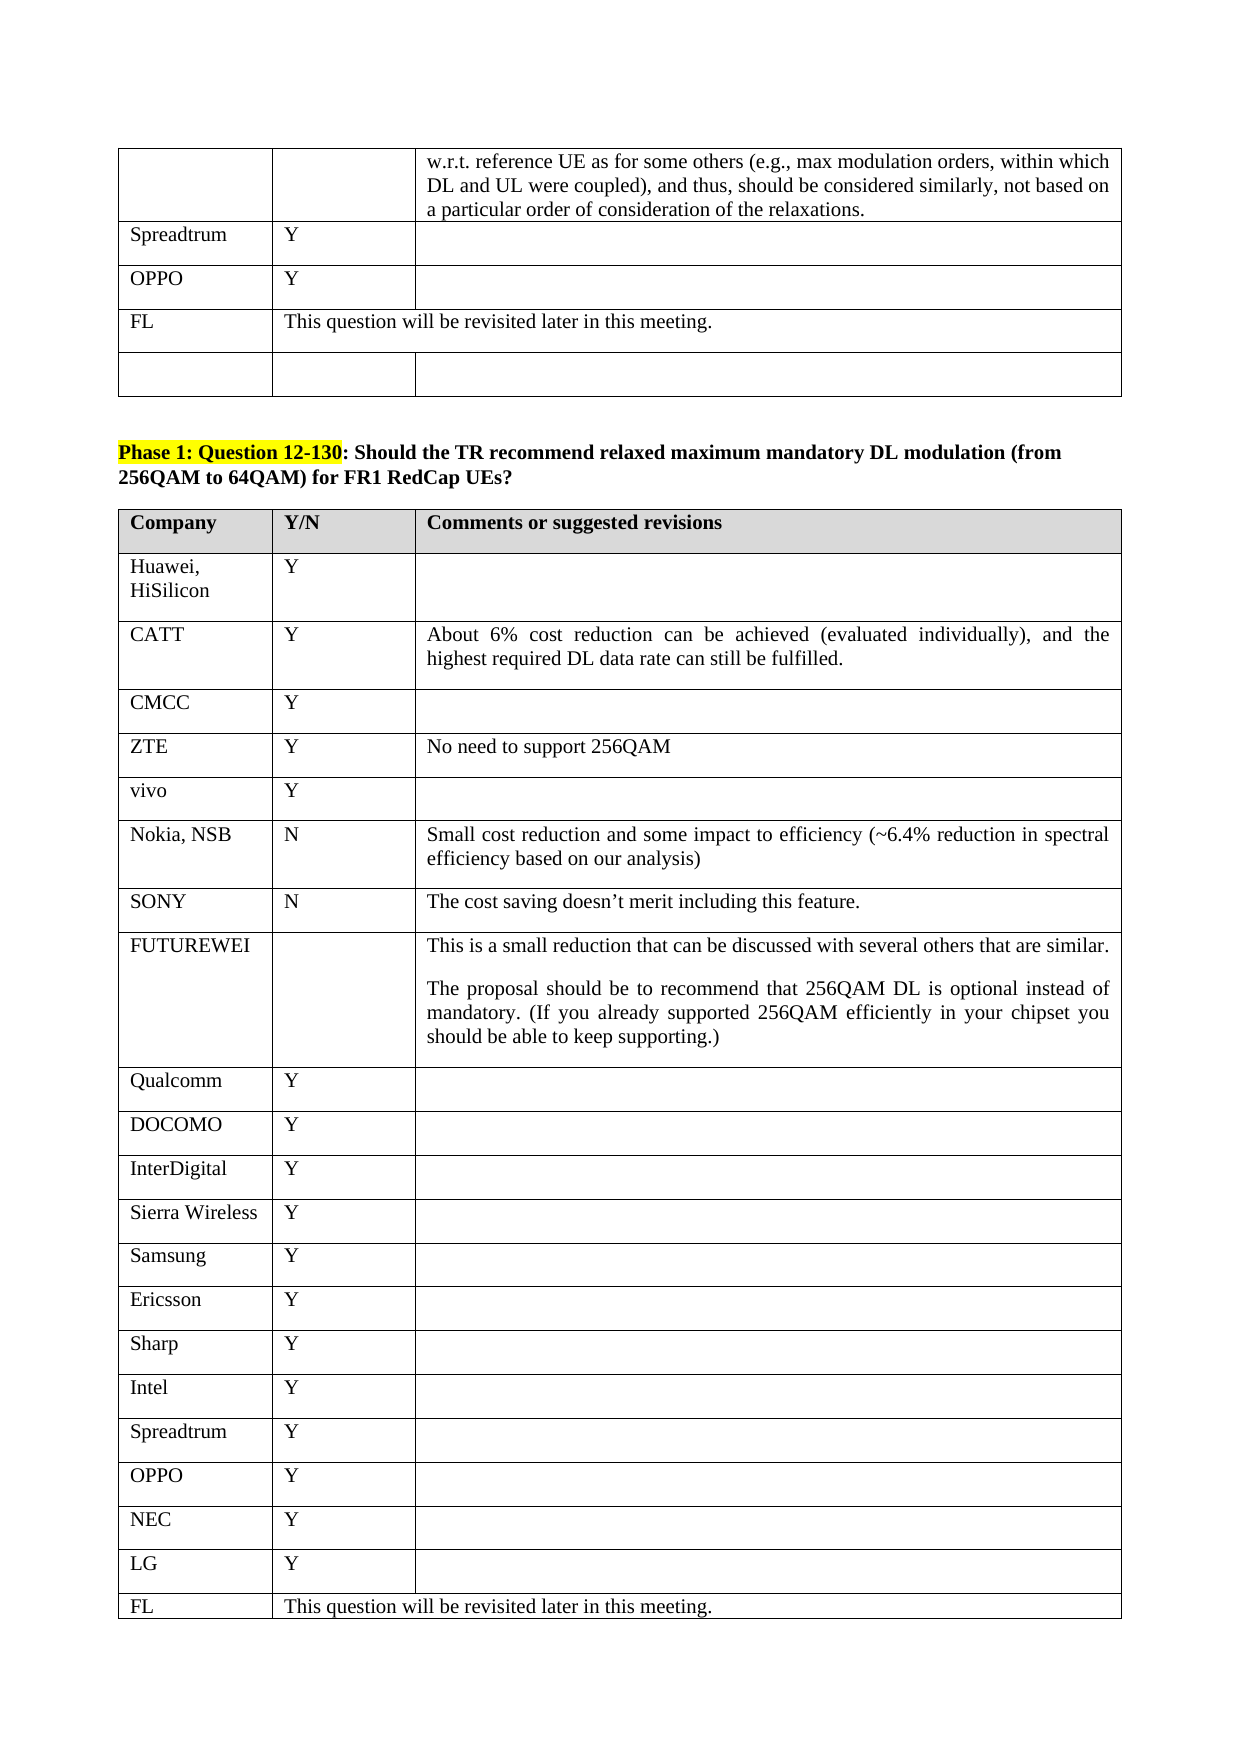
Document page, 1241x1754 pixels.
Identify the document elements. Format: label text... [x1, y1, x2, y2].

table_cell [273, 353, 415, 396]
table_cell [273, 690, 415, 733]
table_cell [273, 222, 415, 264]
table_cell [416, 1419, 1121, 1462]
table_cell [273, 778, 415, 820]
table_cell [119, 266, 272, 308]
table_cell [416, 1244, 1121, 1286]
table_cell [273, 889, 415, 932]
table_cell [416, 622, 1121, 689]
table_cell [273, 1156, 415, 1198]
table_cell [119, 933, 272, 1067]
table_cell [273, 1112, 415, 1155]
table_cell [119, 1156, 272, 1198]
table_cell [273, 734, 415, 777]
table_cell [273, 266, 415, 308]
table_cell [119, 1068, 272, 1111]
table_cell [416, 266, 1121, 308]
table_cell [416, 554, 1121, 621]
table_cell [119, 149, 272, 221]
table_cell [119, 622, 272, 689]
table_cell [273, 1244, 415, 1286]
list Phase 1: Question 12-130: Should the TR recommend relaxed maximum mandatory DL modulation (from 256QAM to 64QAM) for FR1 RedCap UEs? [118, 440, 1122, 489]
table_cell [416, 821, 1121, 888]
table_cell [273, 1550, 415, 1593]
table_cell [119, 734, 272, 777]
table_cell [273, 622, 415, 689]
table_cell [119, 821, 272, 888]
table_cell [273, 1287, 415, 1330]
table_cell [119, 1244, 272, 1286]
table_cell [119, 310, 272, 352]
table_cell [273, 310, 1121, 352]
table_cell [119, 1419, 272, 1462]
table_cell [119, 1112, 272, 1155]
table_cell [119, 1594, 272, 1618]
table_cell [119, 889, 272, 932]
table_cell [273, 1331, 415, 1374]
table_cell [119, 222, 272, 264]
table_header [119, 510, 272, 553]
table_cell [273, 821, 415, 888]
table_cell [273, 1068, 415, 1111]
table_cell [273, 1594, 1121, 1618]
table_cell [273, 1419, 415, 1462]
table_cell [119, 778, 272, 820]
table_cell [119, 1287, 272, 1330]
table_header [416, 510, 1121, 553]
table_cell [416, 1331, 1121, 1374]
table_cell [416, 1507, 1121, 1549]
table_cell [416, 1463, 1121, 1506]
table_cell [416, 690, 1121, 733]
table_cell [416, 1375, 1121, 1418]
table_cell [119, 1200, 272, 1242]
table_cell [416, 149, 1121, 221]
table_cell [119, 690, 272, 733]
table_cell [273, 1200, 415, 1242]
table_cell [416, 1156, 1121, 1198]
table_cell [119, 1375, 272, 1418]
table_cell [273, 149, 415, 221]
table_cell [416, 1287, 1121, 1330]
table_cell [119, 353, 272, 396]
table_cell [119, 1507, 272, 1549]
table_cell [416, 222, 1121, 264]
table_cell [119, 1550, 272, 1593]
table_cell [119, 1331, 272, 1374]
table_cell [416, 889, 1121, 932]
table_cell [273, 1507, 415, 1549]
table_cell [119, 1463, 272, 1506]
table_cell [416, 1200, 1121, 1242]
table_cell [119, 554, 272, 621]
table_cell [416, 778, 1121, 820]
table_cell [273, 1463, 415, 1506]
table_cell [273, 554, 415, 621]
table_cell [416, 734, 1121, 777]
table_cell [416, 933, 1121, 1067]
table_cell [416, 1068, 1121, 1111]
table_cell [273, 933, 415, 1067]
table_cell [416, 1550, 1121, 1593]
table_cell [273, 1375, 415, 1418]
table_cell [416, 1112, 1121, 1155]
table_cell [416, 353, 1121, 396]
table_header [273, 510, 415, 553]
